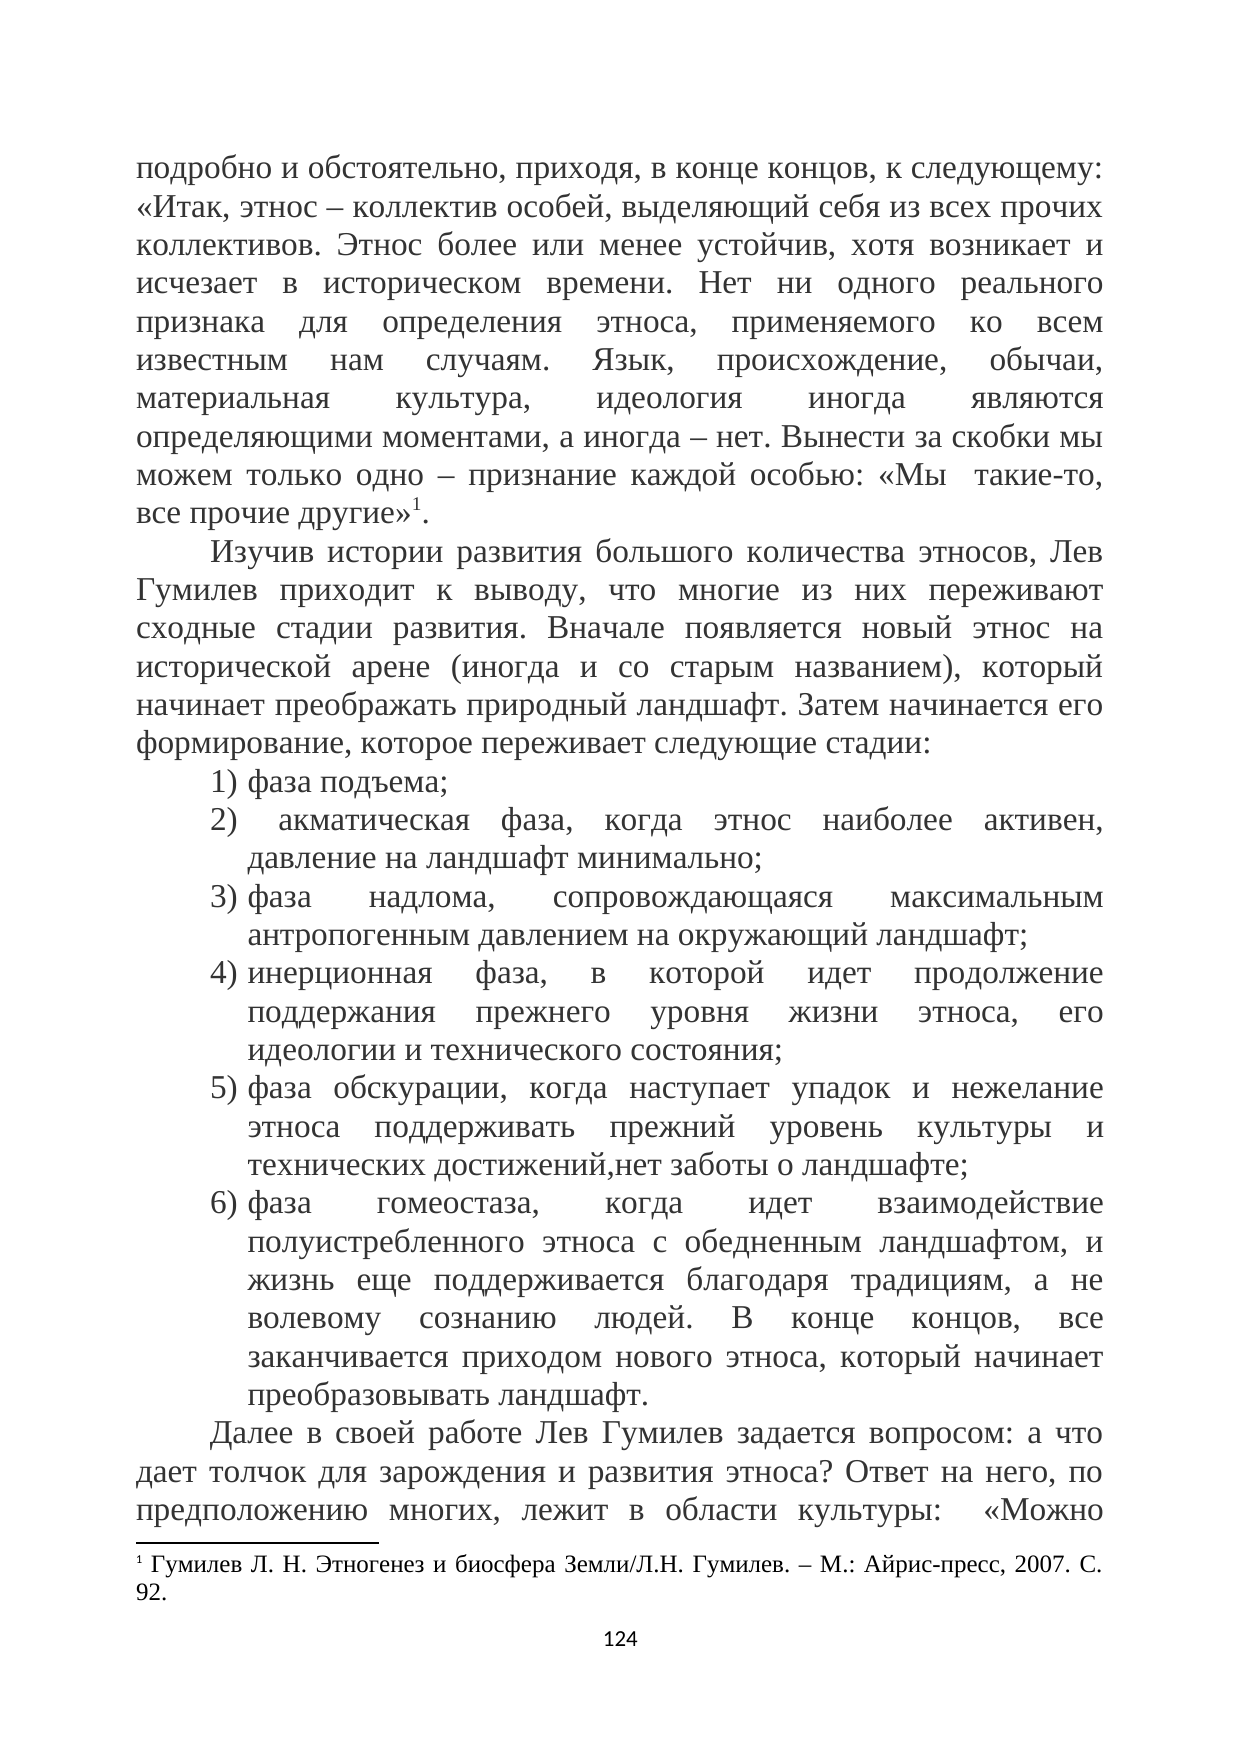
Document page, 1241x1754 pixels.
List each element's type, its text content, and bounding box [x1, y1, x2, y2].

list фаза гомеостаза, когда идет взаимодействие полуистребленного этноса с обедненным ландшафтом, и жизнь еще поддерживается благодаря традициям, а не волевому сознанию людей. В конце концов, все заканчивается приходом нового этноса, который начинает преобразовывать ландшафт. [210, 1183, 1104, 1413]
list фаза обскурации, когда наступает упадок и нежелание этноса поддерживать прежний уровень культуры и технических достижений,нет заботы о ландшафте; [210, 1068, 1104, 1183]
list инерционная фаза, в которой идет продолжение поддержания прежнего уровня жизни этноса, его идеологии и технического состояния; [210, 953, 1104, 1068]
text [136, 1413, 1104, 1528]
list фаза подъема; [210, 761, 1104, 799]
list фаза надлома, сопровождающаяся максимальным антропогенным давлением на окружающий ландшафт; [210, 876, 1104, 953]
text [136, 148, 1104, 531]
text Изучив истории развития большого количества этносов, Лев Гумилев приходит к выводу, что многие из них переживают сходные стадии развития. Вначале появляется новый этнос на исторической арене (иногда и со старым названием), который начинает преображать природный ландшафт. Затем начинается его формирование, которое переживает следующие стадии: [136, 531, 1104, 761]
list акматическая фаза, когда этнос наиболее активен, давление на ландшафт минимально; [210, 799, 1104, 876]
